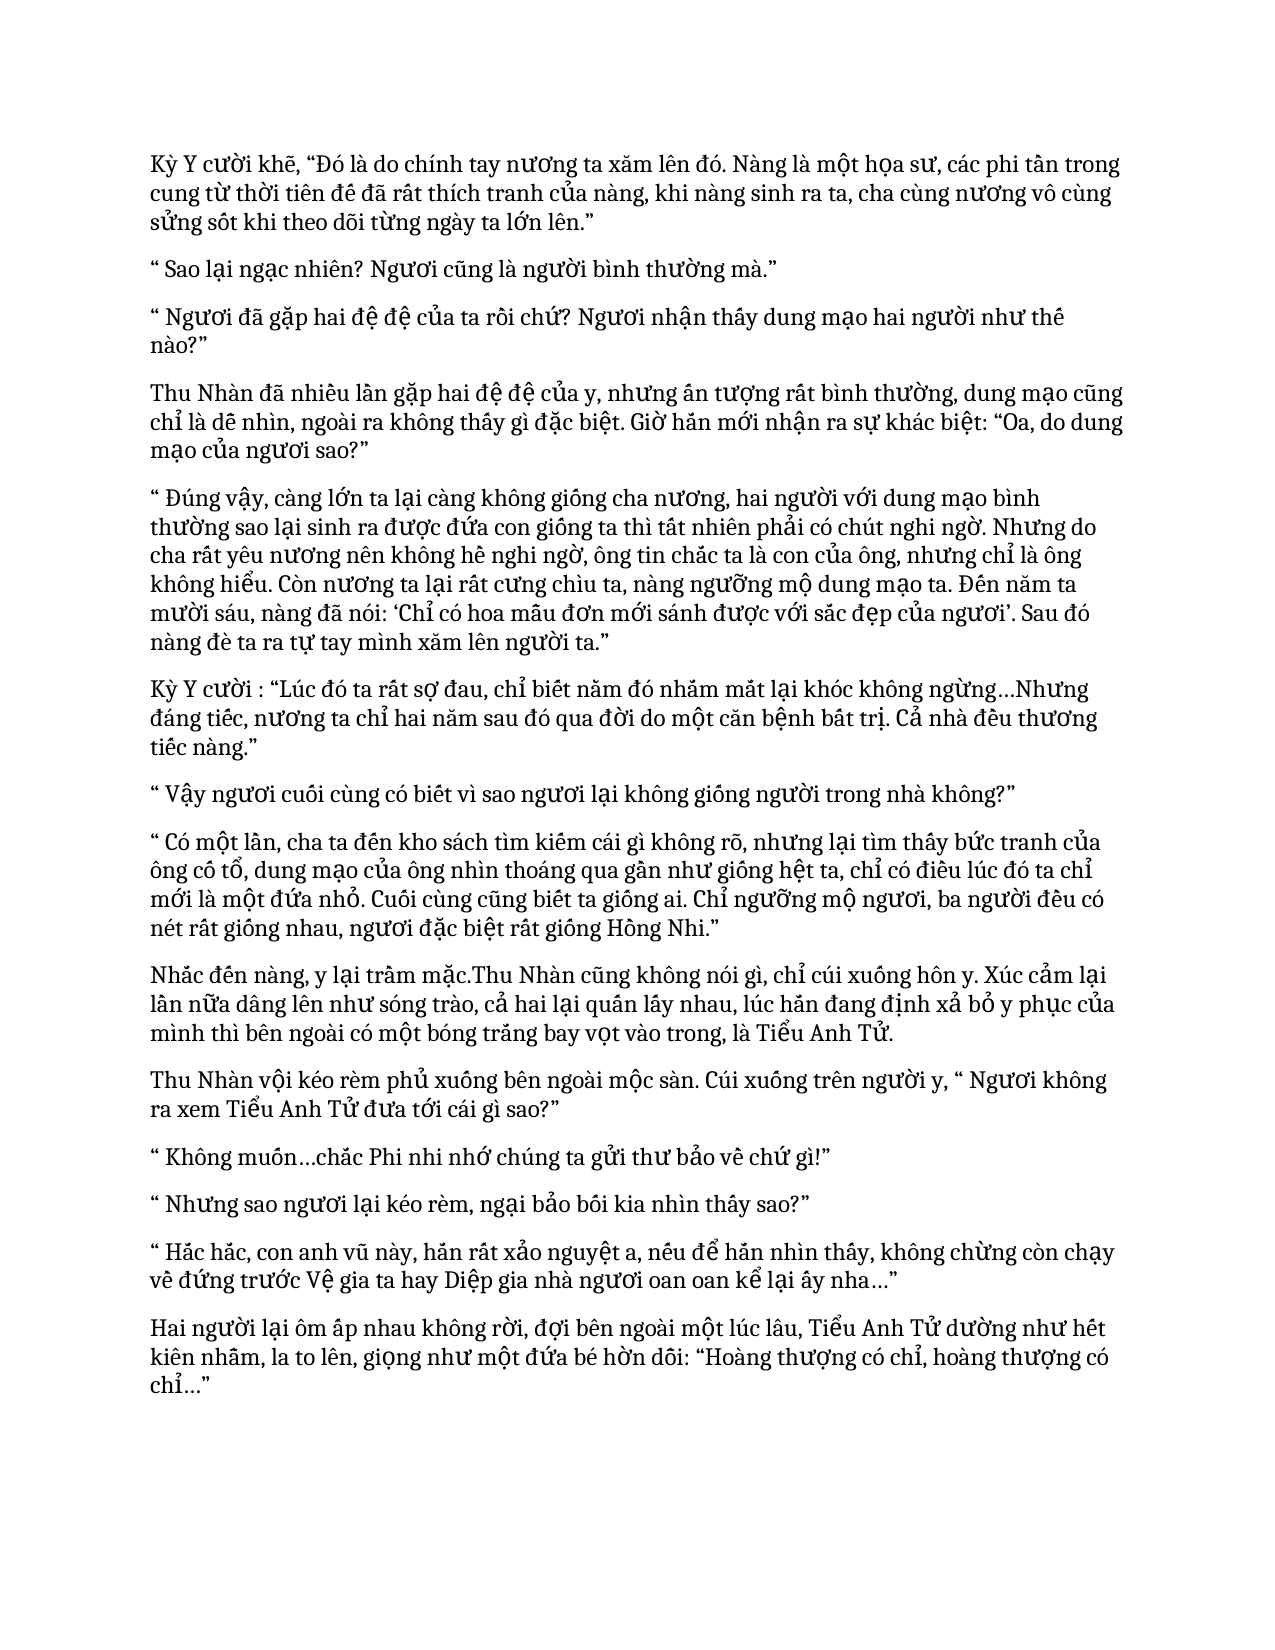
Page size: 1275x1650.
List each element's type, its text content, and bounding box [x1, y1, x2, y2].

text “ Sao lại ngạc nhiên? Ngươi cũng là người bình thường mà.” [150, 255, 1125, 284]
text “ Ngươi đã gặp hai đệ đệ của ta rồi chứ? Ngươi nhận thấy dung mạo hai người như thế nào?” [150, 302, 1125, 360]
text “ Nhưng sao ngươi lại kéo rèm, ngại bảo bối kia nhìn thấy sao?” [150, 1190, 1125, 1219]
text “ Vậy ngươi cuối cùng có biết vì sao ngươi lại không giống người trong nhà không?” [150, 780, 1125, 809]
text “ Không muốn…chắc Phi nhi nhớ chúng ta gửi thư bảo về chứ gì!” [150, 1142, 1125, 1171]
text Thu Nhàn đã nhiều lần gặp hai đệ đệ của y, nhưng ấn tượng rất bình thường, dung mạo cũng chỉ là dễ nhìn, ngoài ra không thấy gì đặc biệt. Giờ hắn mới nhận ra sự khác biệt: “Oa, do dung mạo của ngươi sao?” [150, 379, 1125, 465]
text “ Hắc hắc, con anh vũ này, hắn rất xảo nguyệt a, nếu để hắn nhìn thấy, không chừng còn chạy về đứng trước Vệ gia ta hay Diệp gia nhà ngươi oan oan kể lại ấy nha…” [150, 1237, 1125, 1295]
text Hai người lại ôm ấp nhau không rời, đợi bên ngoài một lúc lâu, Tiểu Anh Tử dường như hết kiên nhẫm, la to lên, giọng như một đứa bé hờn dỗi: “Hoàng thượng có chỉ, hoàng thượng có chỉ…” [150, 1314, 1125, 1400]
text Thu Nhàn vội kéo rèm phủ xuống bên ngoài mộc sàn. Cúi xuống trên người y, “ Ngươi không ra xem Tiểu Anh Tử đưa tới cái gì sao?” [150, 1066, 1125, 1124]
text Nhắc đến nàng, y lại trầm mặc.Thu Nhàn cũng không nói gì, chỉ cúi xuống hôn y. Xúc cảm lại lần nữa dâng lên như sóng trào, cả hai lại quấn lấy nhau, lúc hắn đang định xả bỏ y phục của mình thì bên ngoài có một bóng trắng bay vọt vào trong, là Tiểu Anh Tử. [150, 961, 1125, 1047]
text “ Đúng vậy, càng lớn ta lại càng không giống cha nương, hai người với dung mạo bình thường sao lại sinh ra được đứa con giống ta thì tất nhiên phải có chút nghi ngờ. Nhưng do cha rất yêu nương nên không hề nghi ngờ, ông tin chắc ta là con của ông, nhưng chỉ là ông không hiểu. Còn nương ta lại rất cưng chìu ta, nàng ngưỡng mộ dung mạo ta. Đến năm ta mười sáu, nàng đã nói: ‘Chỉ có hoa mẫu đơn mới sánh được với sắc đẹp của ngươi’. Sau đó nàng đè ta ra tự tay mình xăm lên người ta.” [150, 484, 1125, 656]
text “ Có một lần, cha ta đến kho sách tìm kiếm cái gì không rõ, nhưng lại tìm thấy bức tranh của ông cố tổ, dung mạo của ông nhìn thoáng qua gần như giống hệt ta, chỉ có điều lúc đó ta chỉ mới là một đứa nhỏ. Cuối cùng cũng biết ta giống ai. Chỉ ngưỡng mộ ngươi, ba người đều có nét rất giống nhau, ngươi đặc biệt rất giống Hồng Nhi.” [150, 827, 1125, 942]
text Kỳ Y cười khẽ, “Đó là do chính tay nương ta xăm lên đó. Nàng là một họa sư, các phi tần trong cung từ thời tiên đế đã rất thích tranh của nàng, khi nàng sinh ra ta, cha cùng nương vô cùng sửng sốt khi theo dõi từng ngày ta lớn lên.” [150, 150, 1125, 236]
text Kỳ Y cười : “Lúc đó ta rất sợ đau, chỉ biết nằm đó nhắm mắt lại khóc không ngừng…Nhưng đáng tiếc, nương ta chỉ hai năm sau đó qua đời do một căn bệnh bất trị. Cả nhà đều thương tiếc nàng.” [150, 675, 1125, 761]
